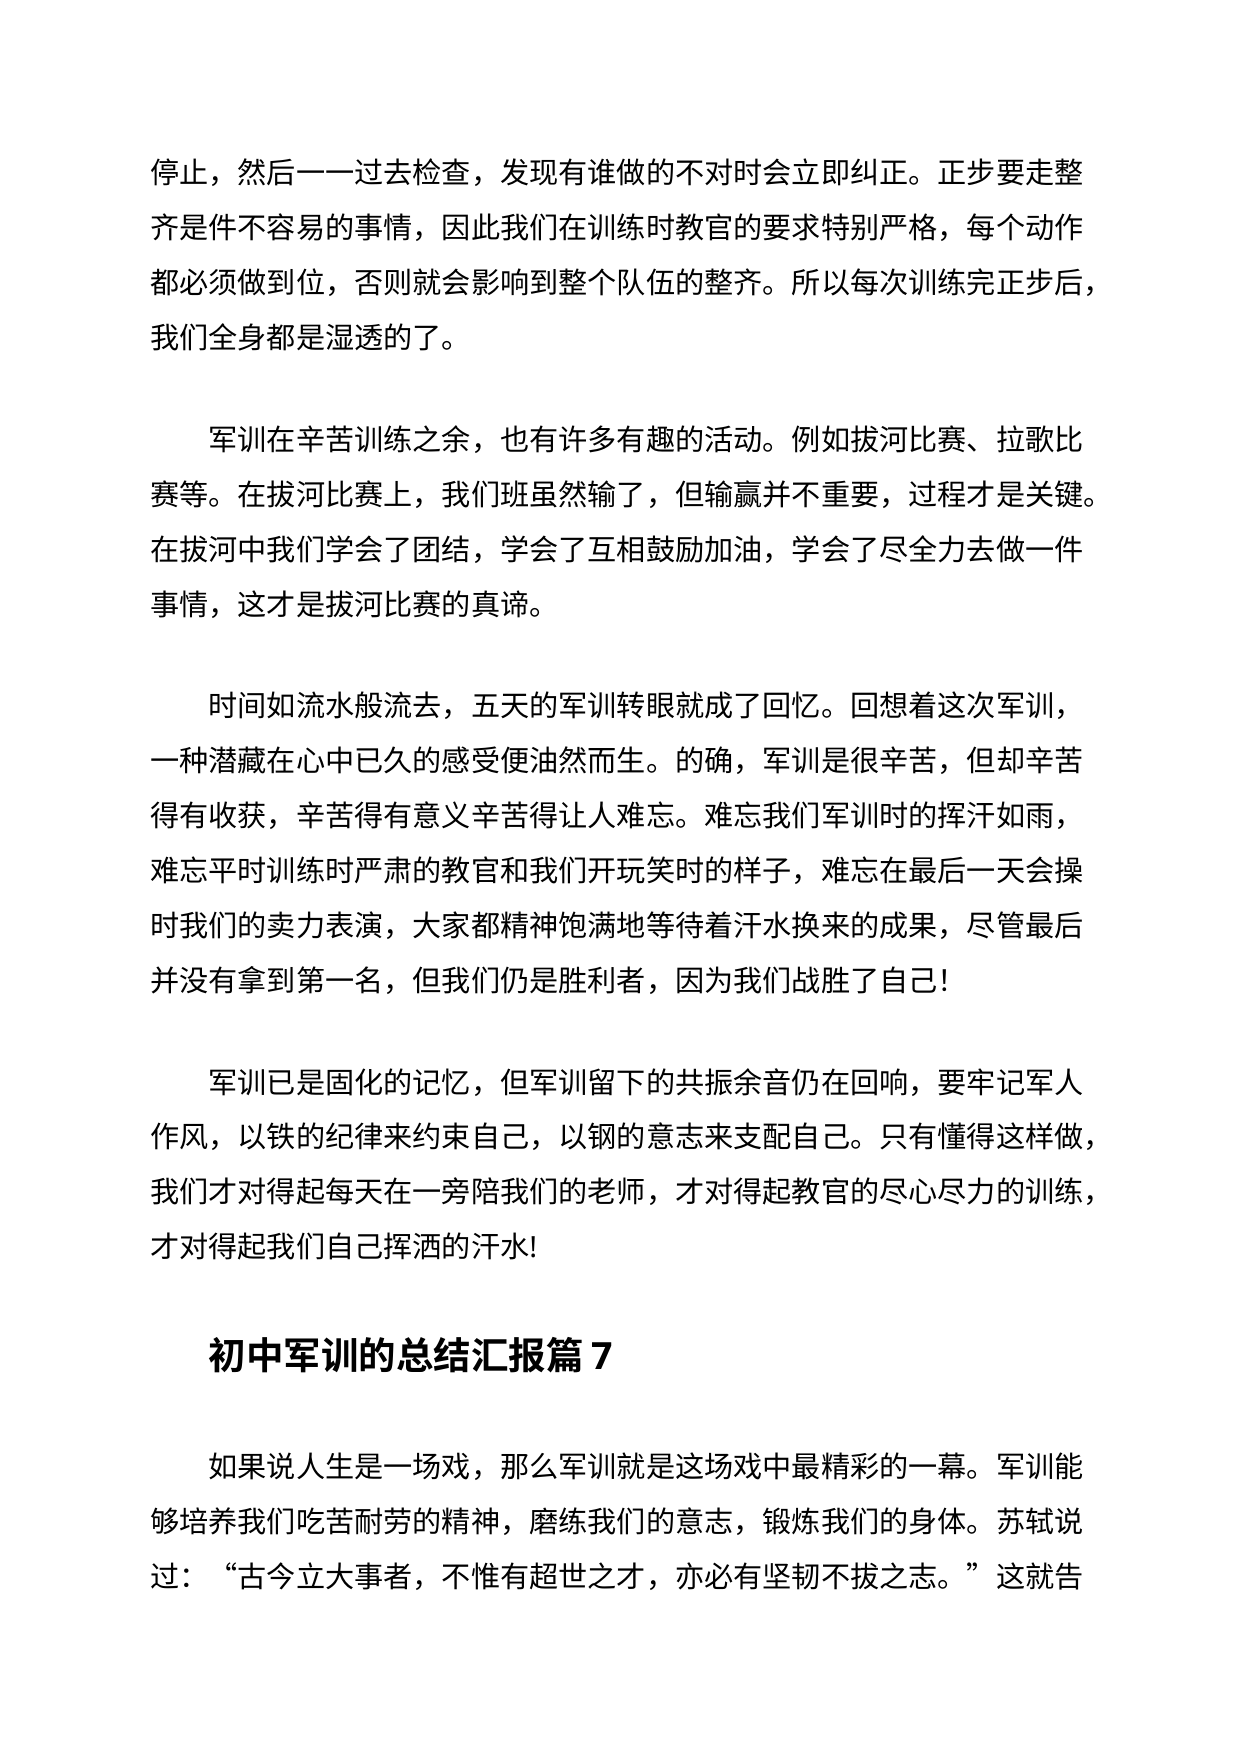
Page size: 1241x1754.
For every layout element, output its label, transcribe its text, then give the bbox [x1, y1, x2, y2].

text 军训已是固化的记忆，但军训留下的共振余音仍在回响，要牢记军人作风，以铁的纪律来约束自己，以钢的意志来支配自己。只有懂得这样做，我们才对得起每天在一旁陪我们的老师，才对得起教官的尽心尽力的训练，才对得起我们自己挥洒的汗水! [150, 1059, 1090, 1266]
text 时间如流水般流去，五天的军训转眼就成了回忆。回想着这次军训，一种潜藏在心中已久的感受便油然而生。的确，军训是很辛苦，但却辛苦得有收获，辛苦得有意义辛苦得让人难忘。难忘我们军训时的挥汗如雨，难忘平时训练时严肃的教官和我们开玩笑时的样子，难忘在最后一天会操时我们的卖力表演，大家都精神饱满地等待着汗水换来的成果，尽管最后并没有拿到第一名，但我们仍是胜利者，因为我们战胜了自己！ [150, 683, 1090, 1000]
text 军训在辛苦训练之余，也有许多有趣的活动。例如拔河比赛、拉歌比赛等。在拔河比赛上，我们班虽然输了，但输赢并不重要，过程才是关键。在拔河中我们学会了团结，学会了互相鼓励加油，学会了尽全力去做一件事情，这才是拔河比赛的真谛。 [150, 416, 1090, 623]
text 初中军训的总结汇报篇7 [150, 1326, 1090, 1380]
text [150, 1443, 1090, 1596]
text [150, 150, 1090, 357]
